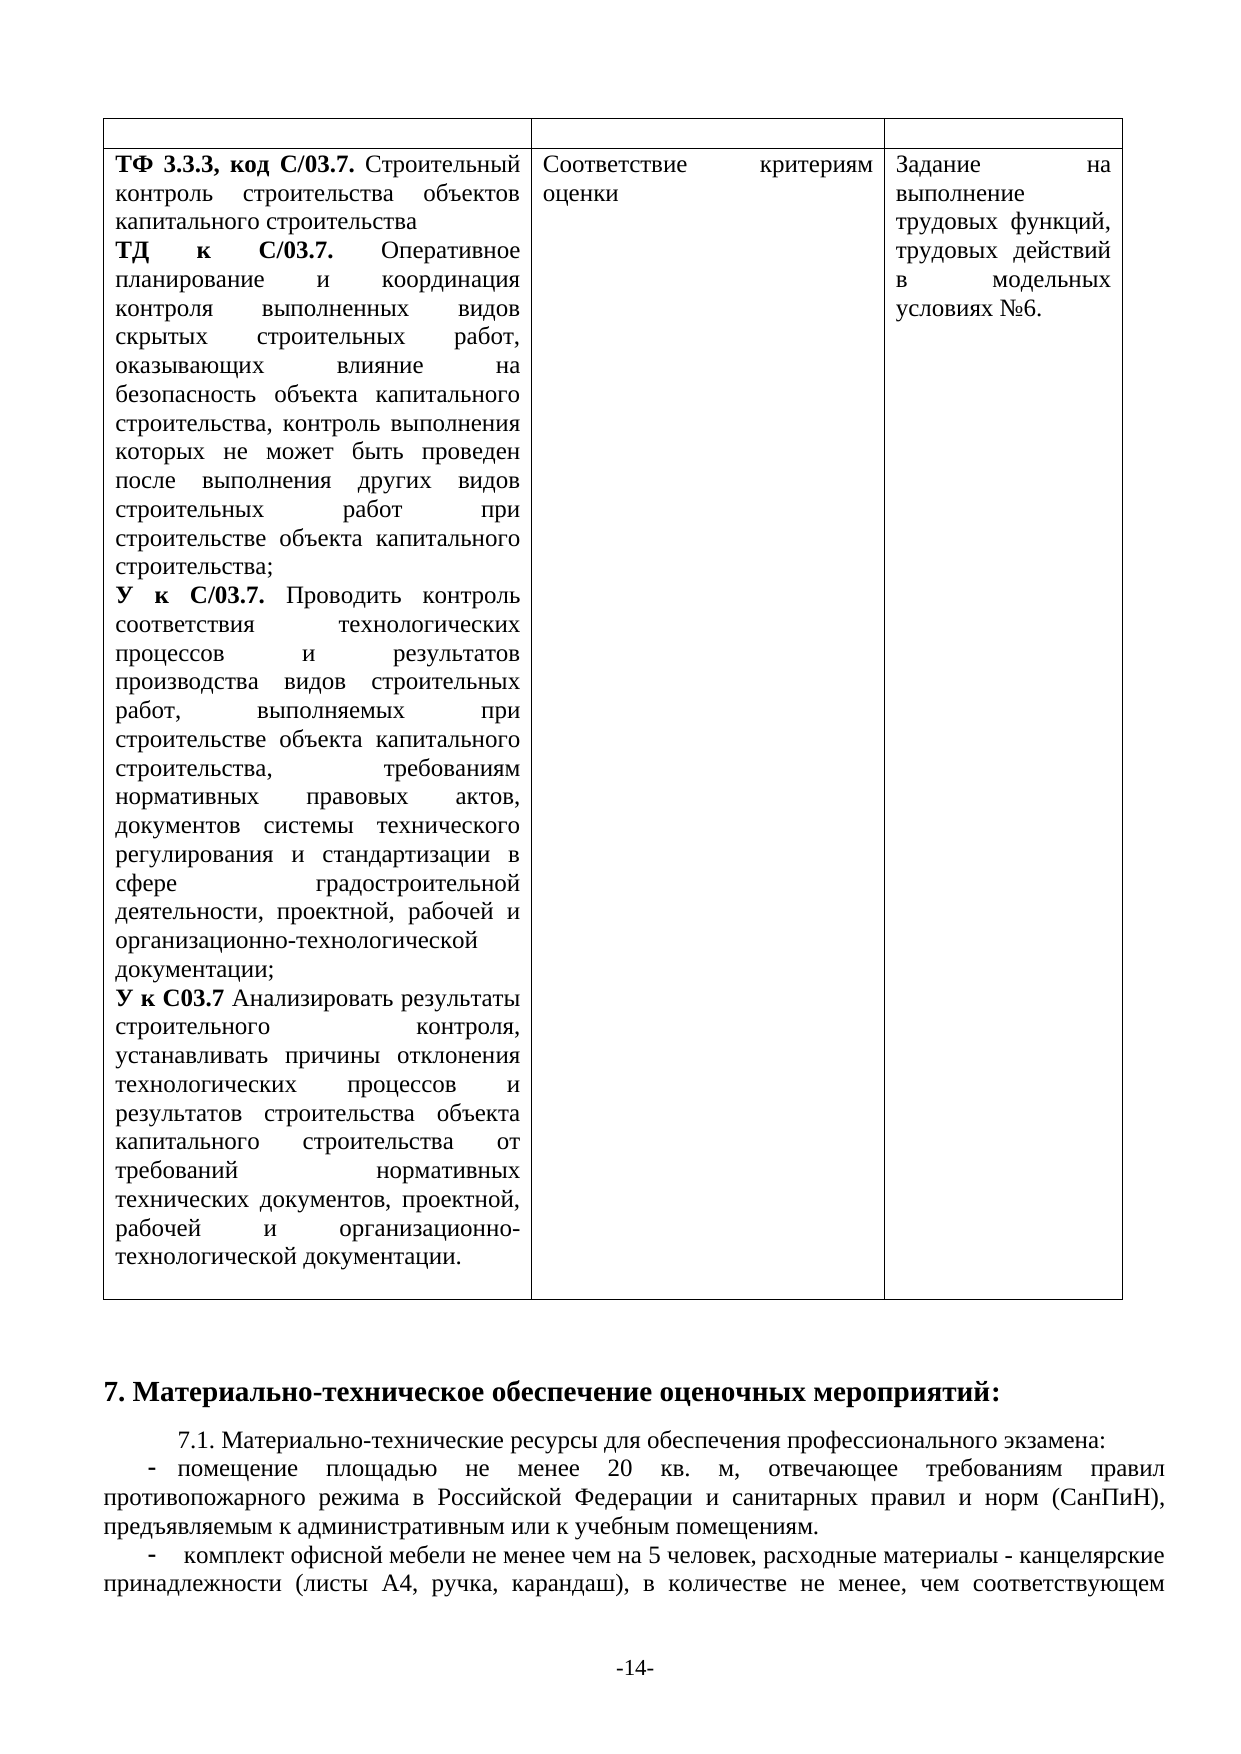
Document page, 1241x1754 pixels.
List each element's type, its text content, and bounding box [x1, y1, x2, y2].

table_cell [885, 119, 1122, 148]
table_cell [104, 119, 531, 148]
list помещение площадью не менее 20 кв. м, отвечающее требованиям правил противопожарного режима в Российской Федерации и санитарных правил и норм (СанПиН), предъявляемым к административным или к учебным помещениям. [103, 1453, 1166, 1540]
table_cell Соответствие критериям оценки [532, 149, 884, 1299]
table_cell ТФ 3.3.3, код С/03.7. Строительный контроль строительства объектов капитального строительства ТД к С/03.7. Оперативное планирование и координация контроля выполненных видов скрытых строительных работ, оказывающих влияние на безопасность объекта капитального строительства, контроль выполнения которых не может быть проведен после выполнения других видов строительных работ при строительстве объекта капитального строительства; У к С/03.7. Проводить контроль соответствия технологических процессов и результатов производства видов строительных работ, выполняемых при строительстве объекта капитального строительства, требованиям нормативных правовых актов, документов системы технического регулирования и стандартизации в сфере градостроительной деятельности, проектной, рабочей и организационно-технологической документации; У к С03.7 Анализировать результаты строительного контроля, устанавливать причины отклонения технологических процессов и результатов строительства объекта капитального строительства от требований нормативных технических документов, проектной, рабочей и организационно-технологической документации. [104, 149, 531, 1299]
text 7. Материально-техническое обеспечение оценочных мероприятий: [103, 1374, 1166, 1408]
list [103, 1540, 1166, 1597]
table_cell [532, 119, 884, 148]
text 7.1. Материально-технические ресурсы для обеспечения профессионального экзамена: [103, 1425, 1166, 1453]
table_cell Задание на выполнение трудовых функций, трудовых действий в модельных условиях №6. [885, 149, 1122, 1299]
